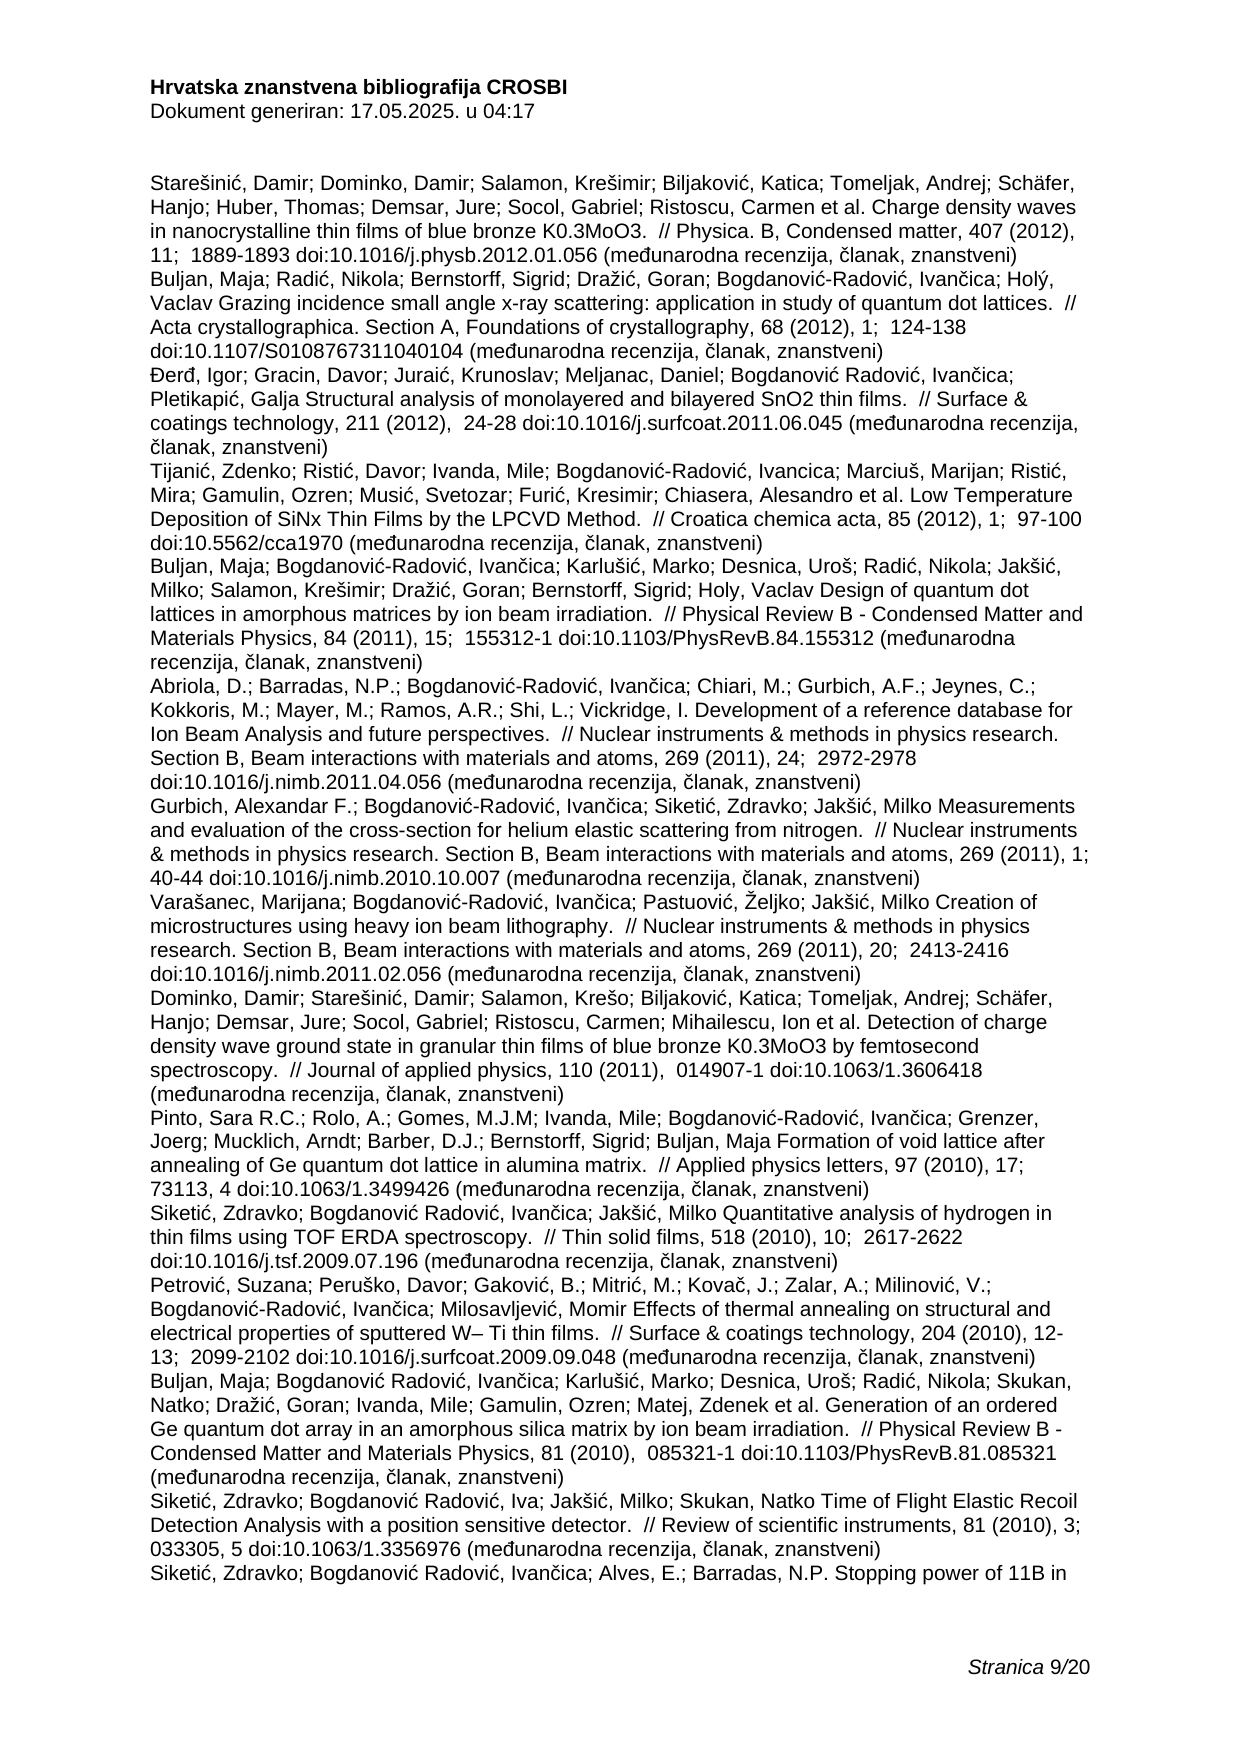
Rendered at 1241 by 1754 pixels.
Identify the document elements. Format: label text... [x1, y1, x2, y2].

text Buljan, Maja; Bogdanović Radović, Ivančica; Karlušić, Marko; Desnica, Uroš; Radić, Nikola; Skukan, Natko; Dražić, Goran; Ivanda, Mile; Gamulin, Ozren; Matej, Zdenek et al. [150, 1369, 1090, 1489]
text Starešinić, Damir; Dominko, Damir; Salamon, Krešimir; Biljaković, Katica; Tomeljak, Andrej; Schäfer, Hanjo; Huber, Thomas; Demsar, Jure; Socol, Gabriel; Ristoscu, Carmen et al. [150, 171, 1090, 267]
text Abriola, D.; Barradas, N.P.; Bogdanović-Radović, Ivančica; Chiari, M.; Gurbich, A.F.; Jeynes, C.; Kokkoris, M.; Mayer, M.; Ramos, A.R.; Shi, L.; Vickridge, I. [150, 674, 1090, 794]
text Siketić, Zdravko; Bogdanović Radović, Ivančica; Jakšić, Milko [150, 1201, 1090, 1273]
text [150, 1561, 1090, 1584]
text Buljan, Maja; Radić, Nikola; Bernstorff, Sigrid; Dražić, Goran; Bogdanović-Radović, Ivančica; Holý, Vaclav [150, 267, 1090, 363]
text Buljan, Maja; Bogdanović-Radović, Ivančica; Karlušić, Marko; Desnica, Uroš; Radić, Nikola; Jakšić, Milko; Salamon, Krešimir; Dražić, Goran; Bernstorff, Sigrid; Holy, Vaclav [150, 554, 1090, 674]
text Dominko, Damir; Starešinić, Damir; Salamon, Krešo; Biljaković, Katica; Tomeljak, Andrej; Schäfer, Hanjo; Demsar, Jure; Socol, Gabriel; Ristoscu, Carmen; Mihailescu, Ion et al. [150, 986, 1090, 1105]
text Varašanec, Marijana; Bogdanović-Radović, Ivančica; Pastuović, Željko; Jakšić, Milko [150, 890, 1090, 986]
text Pinto, Sara R.C.; Rolo, A.; Gomes, M.J.M; Ivanda, Mile; Bogdanović-Radović, Ivančica; Grenzer, Joerg; Mucklich, Arndt; Barber, D.J.; Bernstorff, Sigrid; Buljan, Maja [150, 1105, 1090, 1201]
text Petrović, Suzana; Peruško, Davor; Gaković, B.; Mitrić, M.; Kovač, J.; Zalar, A.; Milinović, V.; Bogdanović-Radović, Ivančica; Milosavljević, Momir [150, 1273, 1090, 1369]
text Siketić, Zdravko; Bogdanović Radović, Iva; Jakšić, Milko; Skukan, Natko [150, 1489, 1090, 1561]
text Đerđ, Igor; Gracin, Davor; Juraić, Krunoslav; Meljanac, Daniel; Bogdanović Radović, Ivančica; Pletikapić, Galja [150, 363, 1090, 458]
text Gurbich, Alexandar F.; Bogdanović-Radović, Ivančica; Siketić, Zdravko; Jakšić, Milko [150, 794, 1090, 890]
text Tijanić, Zdenko; Ristić, Davor; Ivanda, Mile; Bogdanović-Radović, Ivancica; Marciuš, Marijan; Ristić, Mira; Gamulin, Ozren; Musić, Svetozar; Furić, Kresimir; Chiasera, Alesandro et al. [150, 458, 1090, 554]
